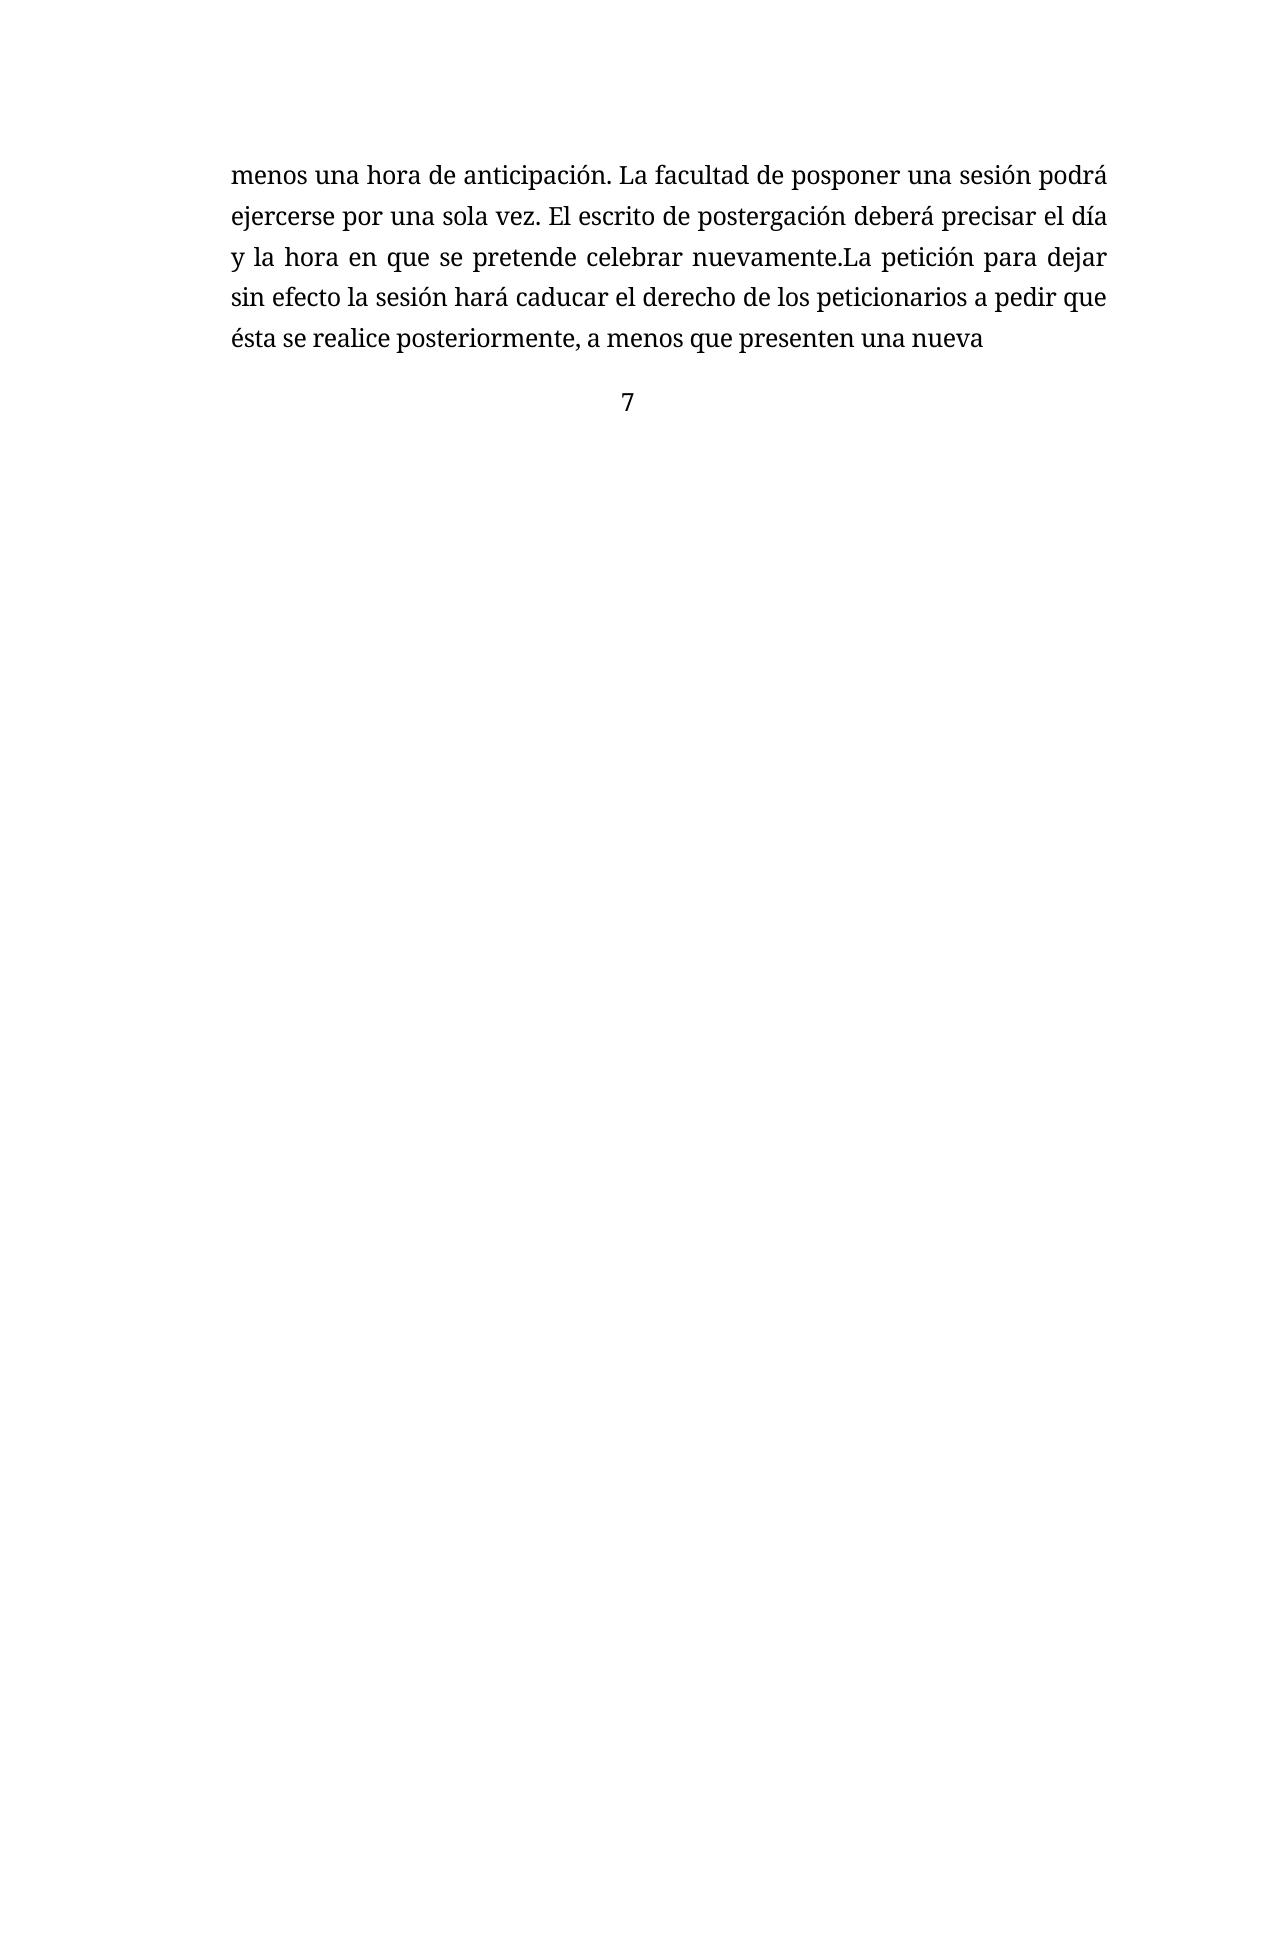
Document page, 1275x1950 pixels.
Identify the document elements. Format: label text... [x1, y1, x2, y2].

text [231, 152, 1108, 356]
text 7 [621, 390, 1131, 417]
